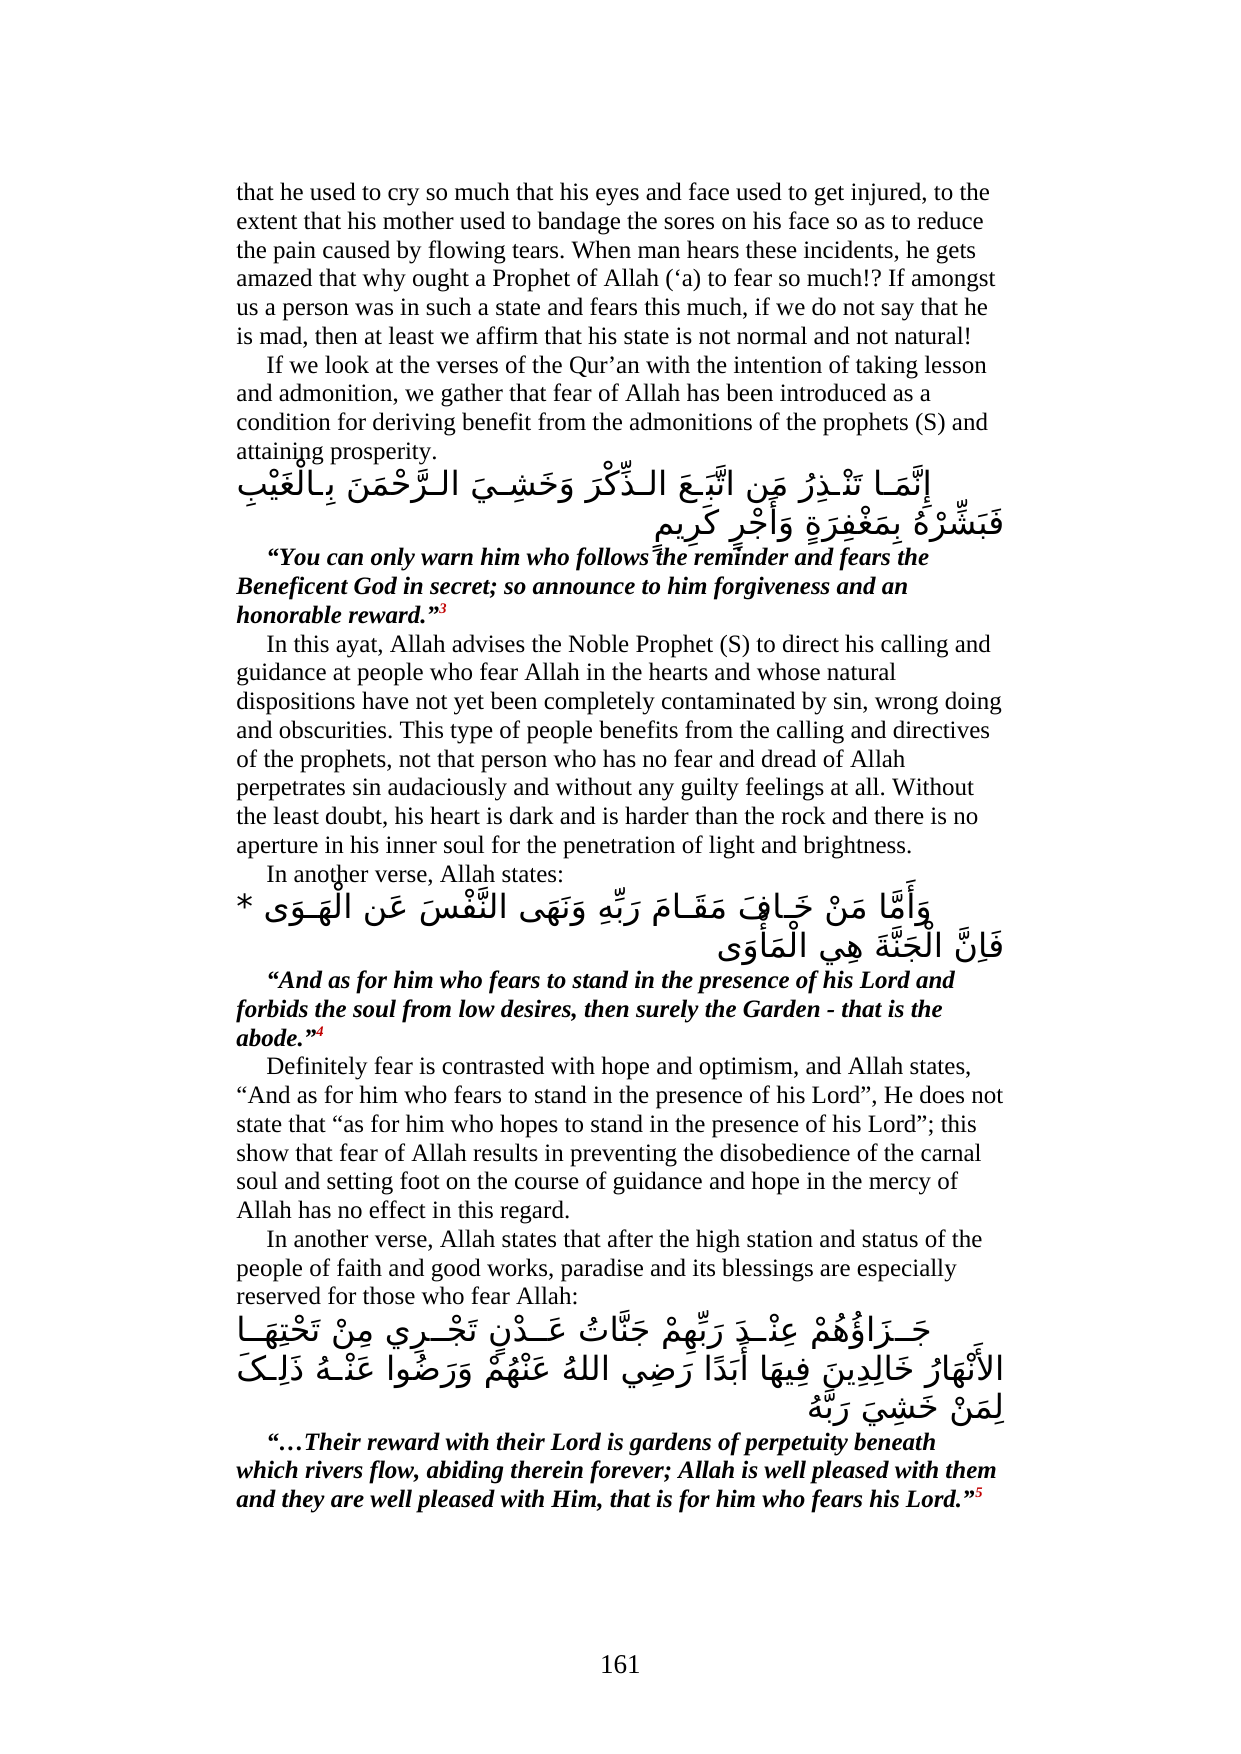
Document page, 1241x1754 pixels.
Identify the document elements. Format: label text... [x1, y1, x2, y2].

text “…Their reward with their Lord is gardens of perpetuity beneath which rivers flow, abiding therein forever; Allah is well pleased with them and they are well pleased with Him, that is for him who fears his Lord.”5 [236, 1427, 1004, 1513]
text In another verse, Allah states that after the high station and status of the people of faith and good works, paradise and its blessings are especially reserved for those who fear Allah: [236, 1224, 1004, 1310]
text “You can only warn him who follows the reminder and fears the Beneficent God in secret; so announce to him forgiveness and an honorable reward.”3 [236, 542, 1004, 629]
text إِنَّمَا تَنْذِرُ مَن اتَّبَعَ الذِّکْرَ وَخَشِيَ الرَّحْمَنَ بِالْغَيْبِ فَبَشِّرْهُ بِمَغْفِرَةٍ وَأَجْرٍ کَرِيمٍ [236, 465, 1004, 542]
text Definitely fear is contrasted with hope and optimism, and Allah states, “And as for him who fears to stand in the presence of his Lord”, He does not state that “as for him who hopes to stand in the presence of his Lord”; this show that fear of Allah results in preventing the disobedience of the carnal soul and setting foot on the course of guidance and hope in the mercy of Allah has no effect in this regard. [236, 1051, 1004, 1224]
text “And as for him who fears to stand in the presence of his Lord and forbids the soul from low desires, then surely the Garden - that is the abode.”4 [236, 965, 1004, 1051]
text In another verse, Allah states: [236, 859, 1004, 887]
text جَزَاؤُهُمْ عِنْدَ رَبِّهِمْ جَنَّاتُ عَدْنٍ تَجْرِي مِنْ‌ تَحْتِهَا الأَنْهَارُ خَالِدِينَ فِيهَا أَبَدًا رَضِي اللهُ عَنْهُمْ وَرَضُوا عَنْهُ ذَلِکَ لِمَنْ‌ خَشِيَ رَبَّهُ [236, 1310, 1004, 1427]
text In this ayat, Allah advises the Noble Prophet (S) to direct his calling and guidance at people who fear Allah in the hearts and whose natural dispositions have not yet been completely contaminated by sin, wrong doing and obscurities. This type of people benefits from the calling and directives of the prophets, not that person who has no fear and dread of Allah perpetrates sin audaciously and without any guilty feelings at all. Without the least doubt, his heart is dark and is harder than the rock and there is no aperture in his inner soul for the penetration of light and brightness. [236, 629, 1004, 859]
text If we look at the verses of the Qur’an with the intention of taking lesson and admonition, we gather that fear of Allah has been introduced as a condition for deriving benefit from the admonitions of the prophets (S) and attaining prosperity. [236, 350, 1004, 465]
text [236, 177, 1004, 350]
text وَأَمَّا مَنْ خَافَ مَقَامَ رَبِّهِ وَنَهَی النَّفْسَ عَن الْهَوَی * فَاِنَّ الْجَنَّةَ هِي الْمَأْوَی [236, 887, 1004, 965]
